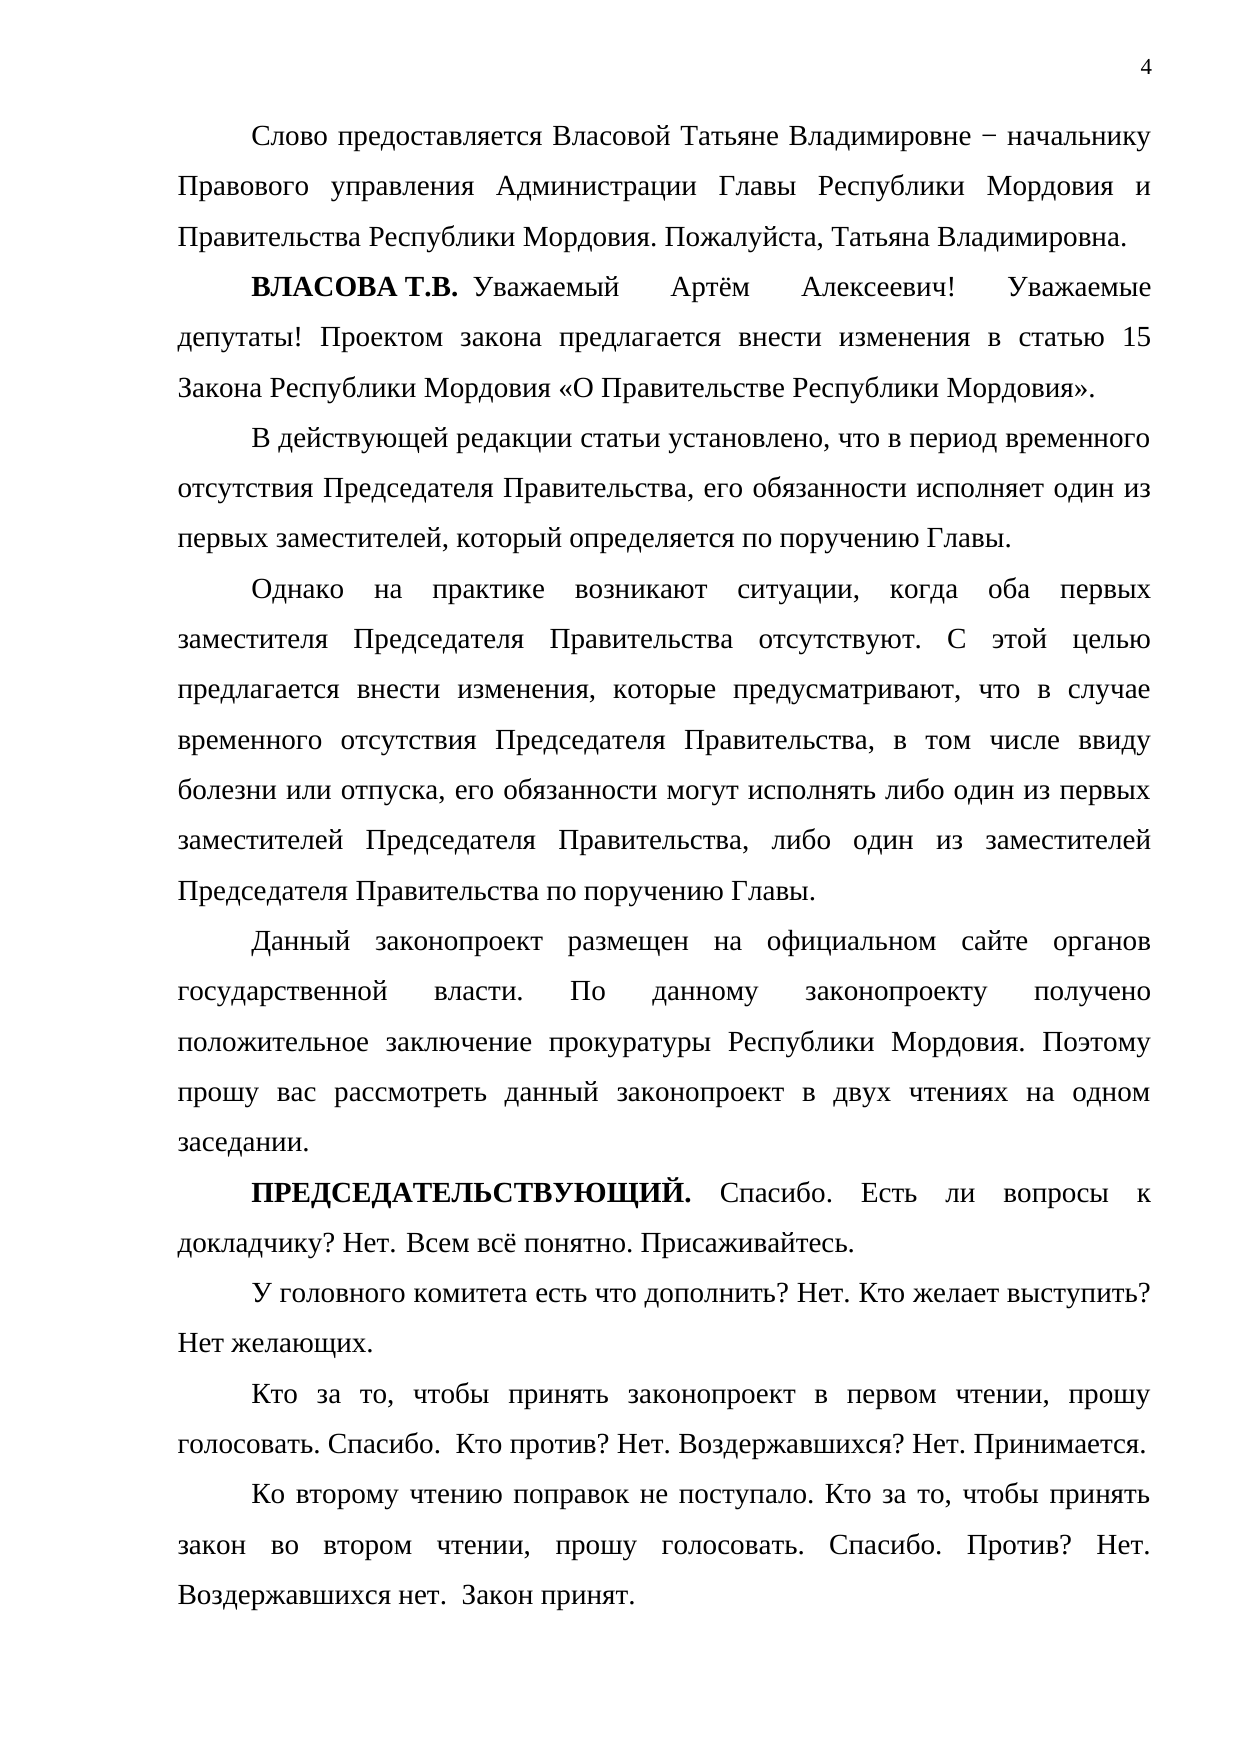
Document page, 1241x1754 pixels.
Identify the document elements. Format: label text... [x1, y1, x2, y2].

text Данный законопроект размещен на официальном сайте органов государственной власти. По данному законопроекту получено положительное заключение прокуратуры Республики Мордовия. Поэтому прошу вас рассмотреть данный законопроект в двух чтениях на одном заседании. [177, 923, 1152, 1158]
text Кто за то, чтобы принять законопроект в первом чтении, прошу голосовать. Спасибо. Кто против? Нет. Воздержавшихся? Нет. Принимается. [177, 1376, 1152, 1460]
text Однако на практике возникают ситуации, когда оба первых заместителя Председателя Правительства отсутствуют. С этой целью предлагается внести изменения, которые предусматривают, что в случае временного отсутствия Председателя Правительства, в том числе ввиду болезни или отпуска, его обязанности могут исполнять либо один из первых заместителей Председателя Правительства, либо один из заместителей Председателя Правительства по поручению Главы. [177, 571, 1152, 906]
text ВЛАСОВА Т.В. Уважаемый Артём Алексеевич! Уважаемые депутаты! Проектом закона предлагается внести изменения в статью 15 Закона Республики Мордовия «О Правительстве Республики Мордовия». [177, 269, 1152, 403]
text Ко второму чтению поправок не поступало. Кто за то, чтобы принять закон во втором чтении, прошу голосовать. Спасибо. Против? Нет. Воздержавшихся нет. Закон принят. [177, 1477, 1152, 1611]
text У головного комитета есть что дополнить? Нет. Кто желает выступить? Нет желающих. [177, 1275, 1152, 1359]
text Слово предоставляется Власовой Татьяне Владимировне − начальнику Правового управления Администрации Главы Республики Мордовия и Правительства Республики Мордовия. Пожалуйста, Татьяна Владимировна. [177, 118, 1152, 252]
text ПРЕДСЕДАТЕЛЬСТВУЮЩИЙ. Спасибо. Есть ли вопросы к докладчику? Нет. Всем всё понятно. Присаживайтесь. [177, 1175, 1152, 1258]
text В действующей редакции статьи установлено, что в период временного отсутствия Председателя Правительства, его обязанности исполняет один из первых заместителей, который определяется по поручению Главы. [177, 420, 1152, 554]
